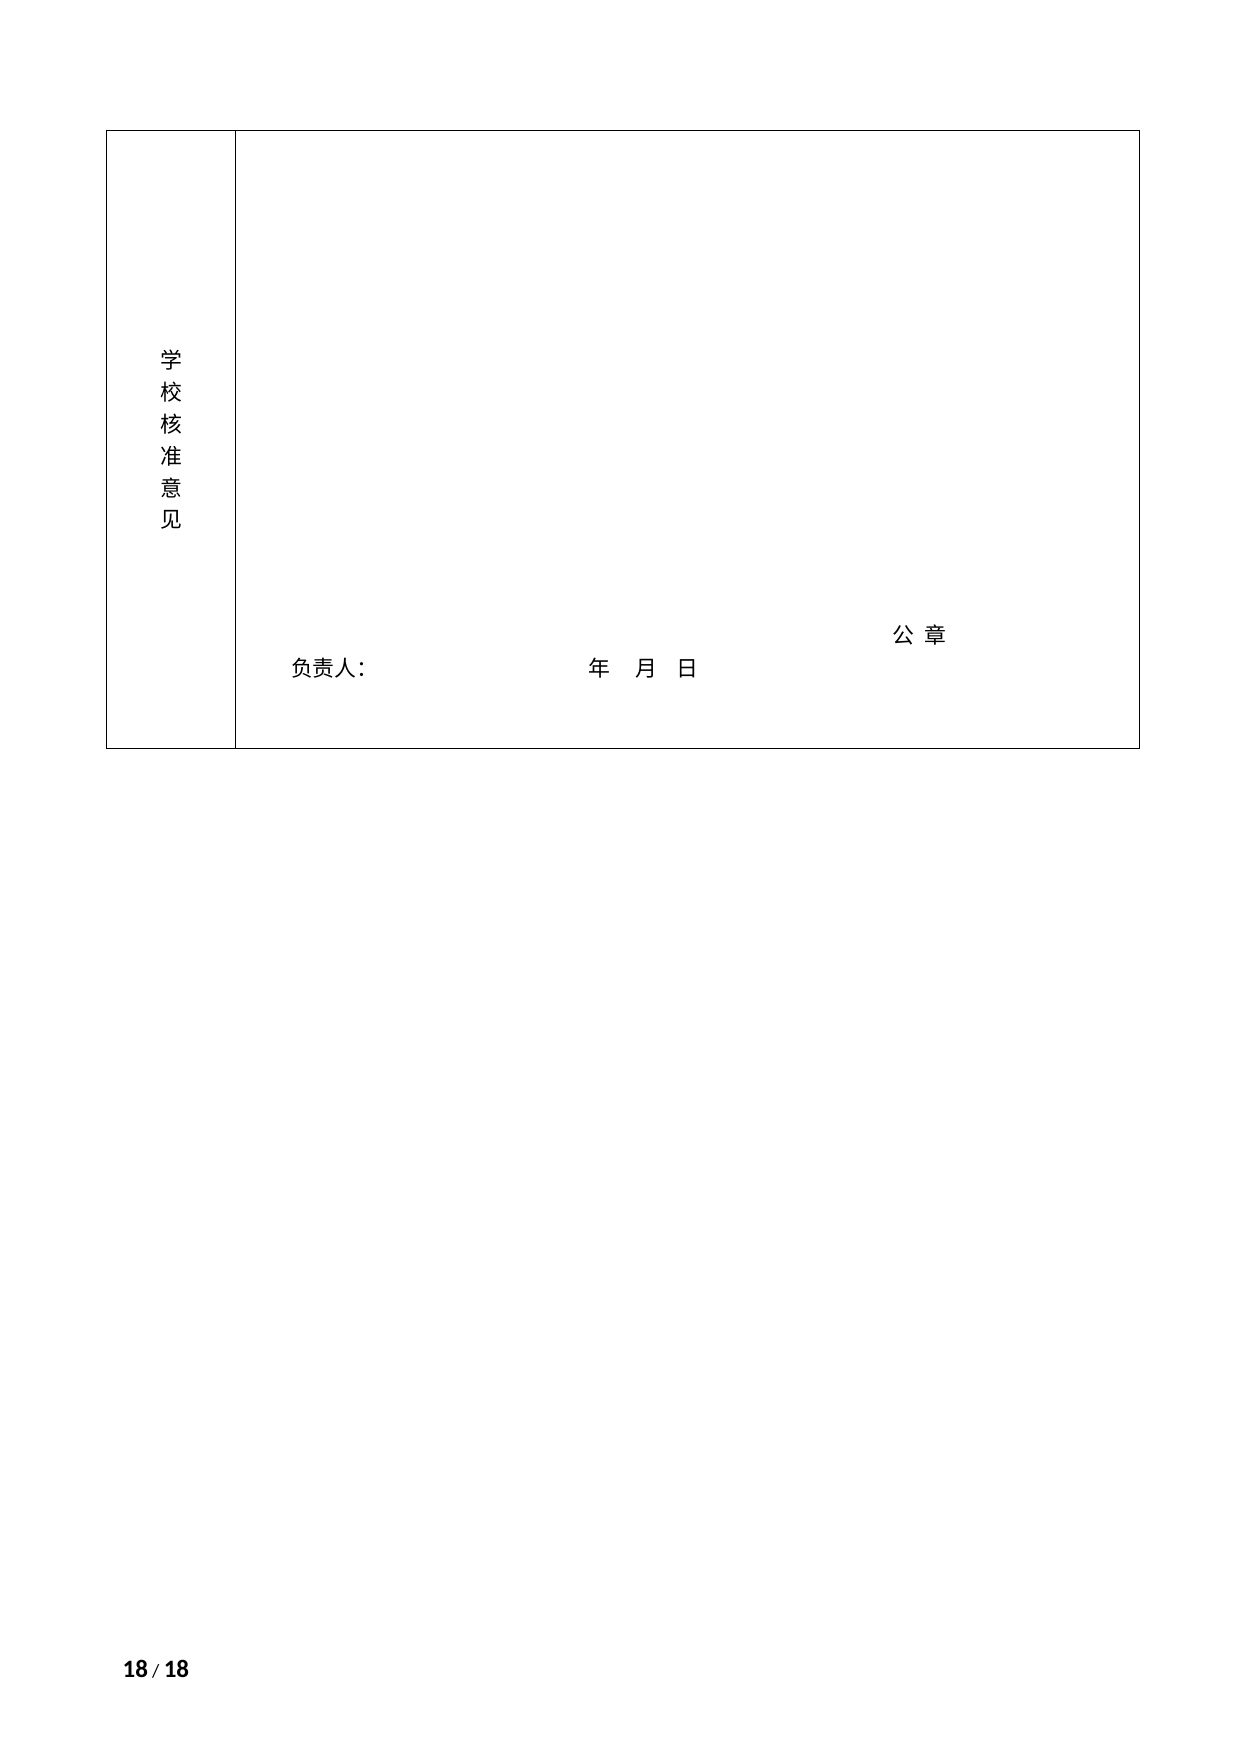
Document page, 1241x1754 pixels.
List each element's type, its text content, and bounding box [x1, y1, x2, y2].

table_cell 公 章 负责人： 年 月 日 [236, 131, 1139, 748]
table_cell 学 校 核 准 意 见 [107, 131, 235, 748]
